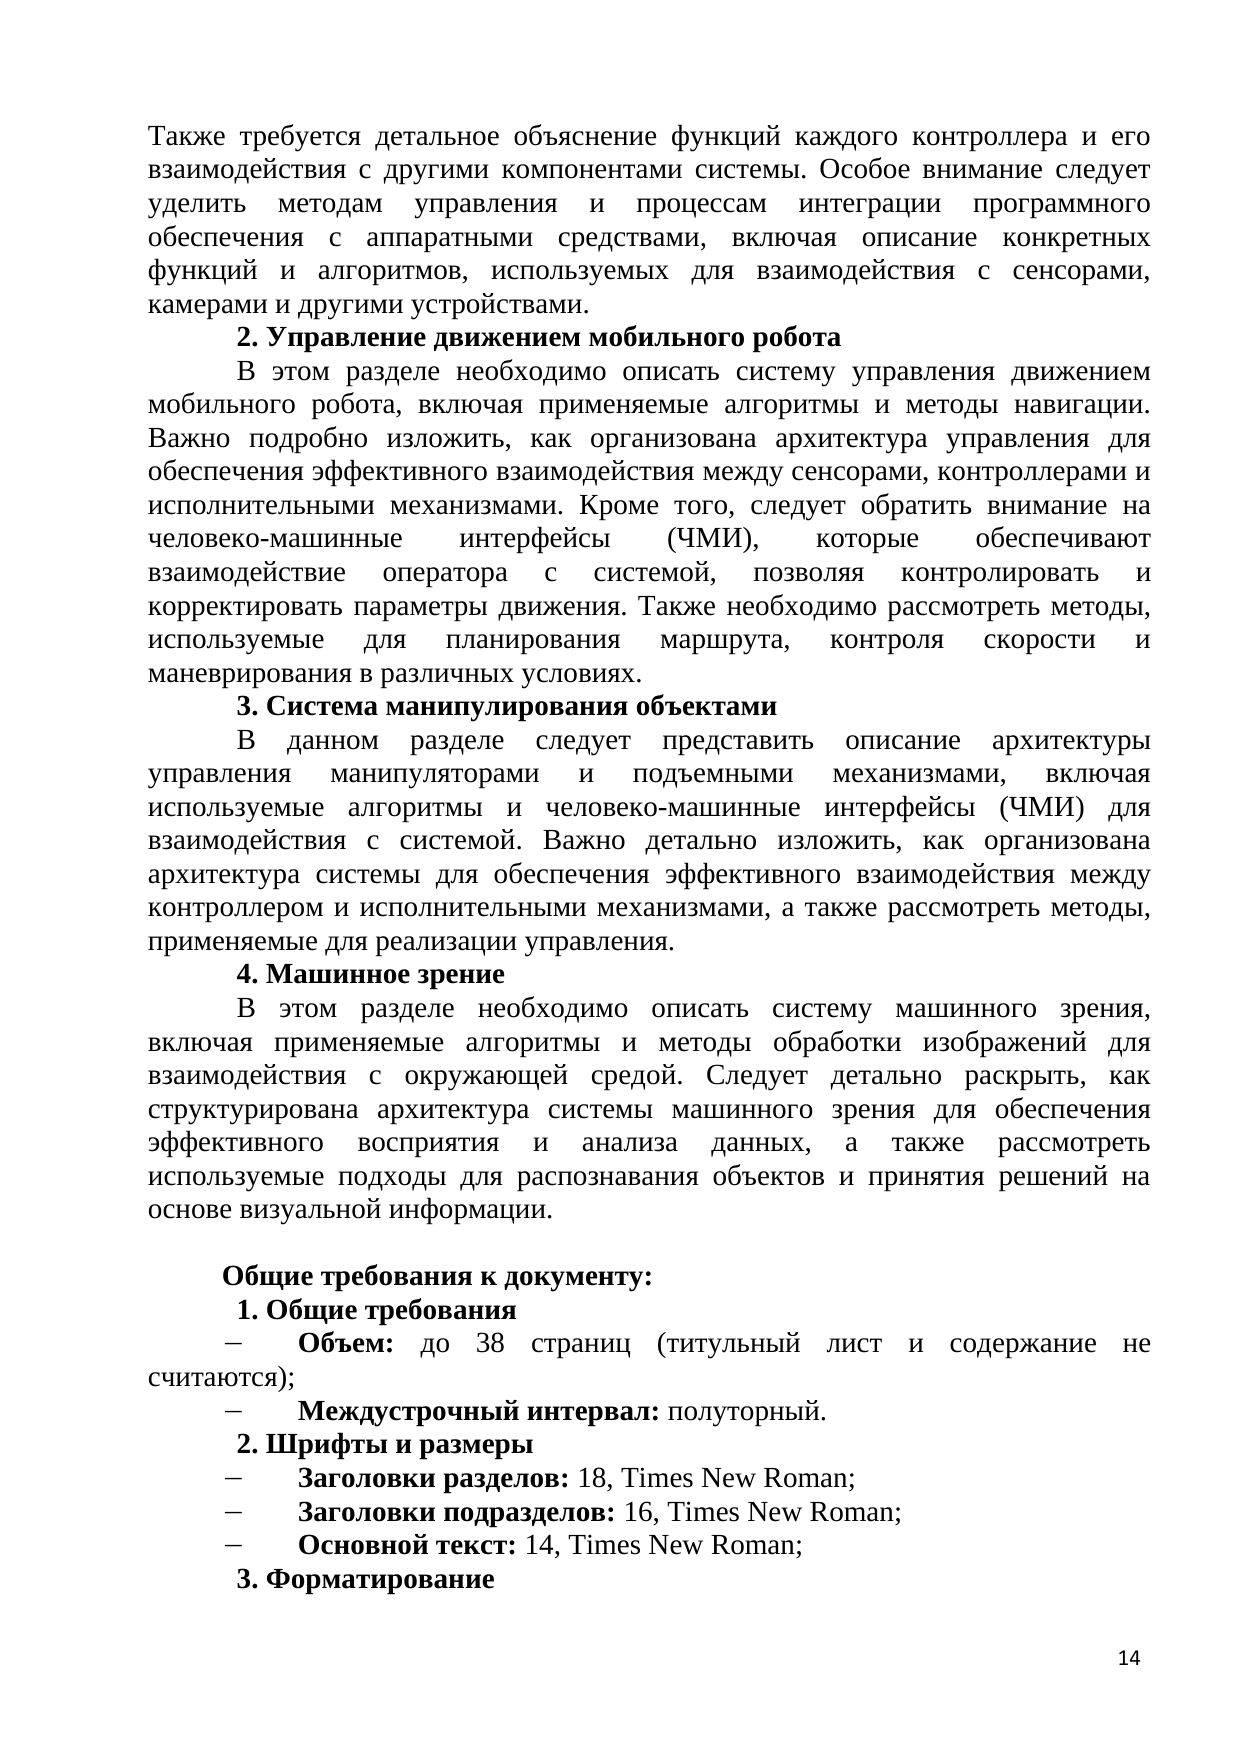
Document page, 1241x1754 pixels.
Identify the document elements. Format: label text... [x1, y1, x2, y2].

list Заголовки разделов: 18, Times New Roman; [148, 1460, 1152, 1494]
list Общие требования к документу: [148, 1258, 1152, 1292]
text В данном разделе следует представить описание архитектуры управления манипуляторами и подъемными механизмами, включая используемые алгоритмы и человеко-машинные интерфейсы (ЧМИ) для взаимодействия с системой. Важно детально изложить, как организована архитектура системы для обеспечения эффективного взаимодействия между контроллером и исполнительными механизмами, а также рассмотреть методы, применяемые для реализации управления. [148, 722, 1152, 957]
list Междустрочный интервал: полуторный. [148, 1393, 1152, 1426]
list 3. Система манипулирования объектами [148, 688, 1152, 722]
list Основной текст: 14, Times New Roman; [148, 1527, 1152, 1561]
list Заголовки подразделов: 16, Times New Roman; [148, 1494, 1152, 1527]
list 4. Машинное зрение [148, 957, 1152, 990]
list В этом разделе необходимо описать систему машинного зрения, включая применяемые алгоритмы и методы обработки изображений для взаимодействия с окружающей средой. Следует детально раскрыть, как структурирована архитектура системы машинного зрения для обеспечения эффективного восприятия и анализа данных, а также рассмотреть используемые подходы для распознавания объектов и принятия решений на основе визуальной информации. [148, 990, 1152, 1225]
text 3. Форматирование [148, 1561, 1152, 1594]
text 1. Общие требования [148, 1292, 1152, 1326]
list Объем: до 38 страниц (титульный лист и содержание не считаются); [148, 1326, 1152, 1393]
text 2. Шрифты и размеры [148, 1426, 1152, 1460]
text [148, 118, 1152, 319]
list 2. Управление движением мобильного робота [148, 319, 1152, 353]
list В этом разделе необходимо описать систему управления движением мобильного робота, включая применяемые алгоритмы и методы навигации. Важно подробно изложить, как организована архитектура управления для обеспечения эффективного взаимодействия между сенсорами, контроллерами и исполнительными механизмами. Кроме того, следует обратить внимание на человеко-машинные интерфейсы (ЧМИ), которые обеспечивают взаимодействие оператора с системой, позволяя контролировать и корректировать параметры движения. Также необходимо рассмотреть методы, используемые для планирования маршрута, контроля скорости и маневрирования в различных условиях. [148, 353, 1152, 688]
